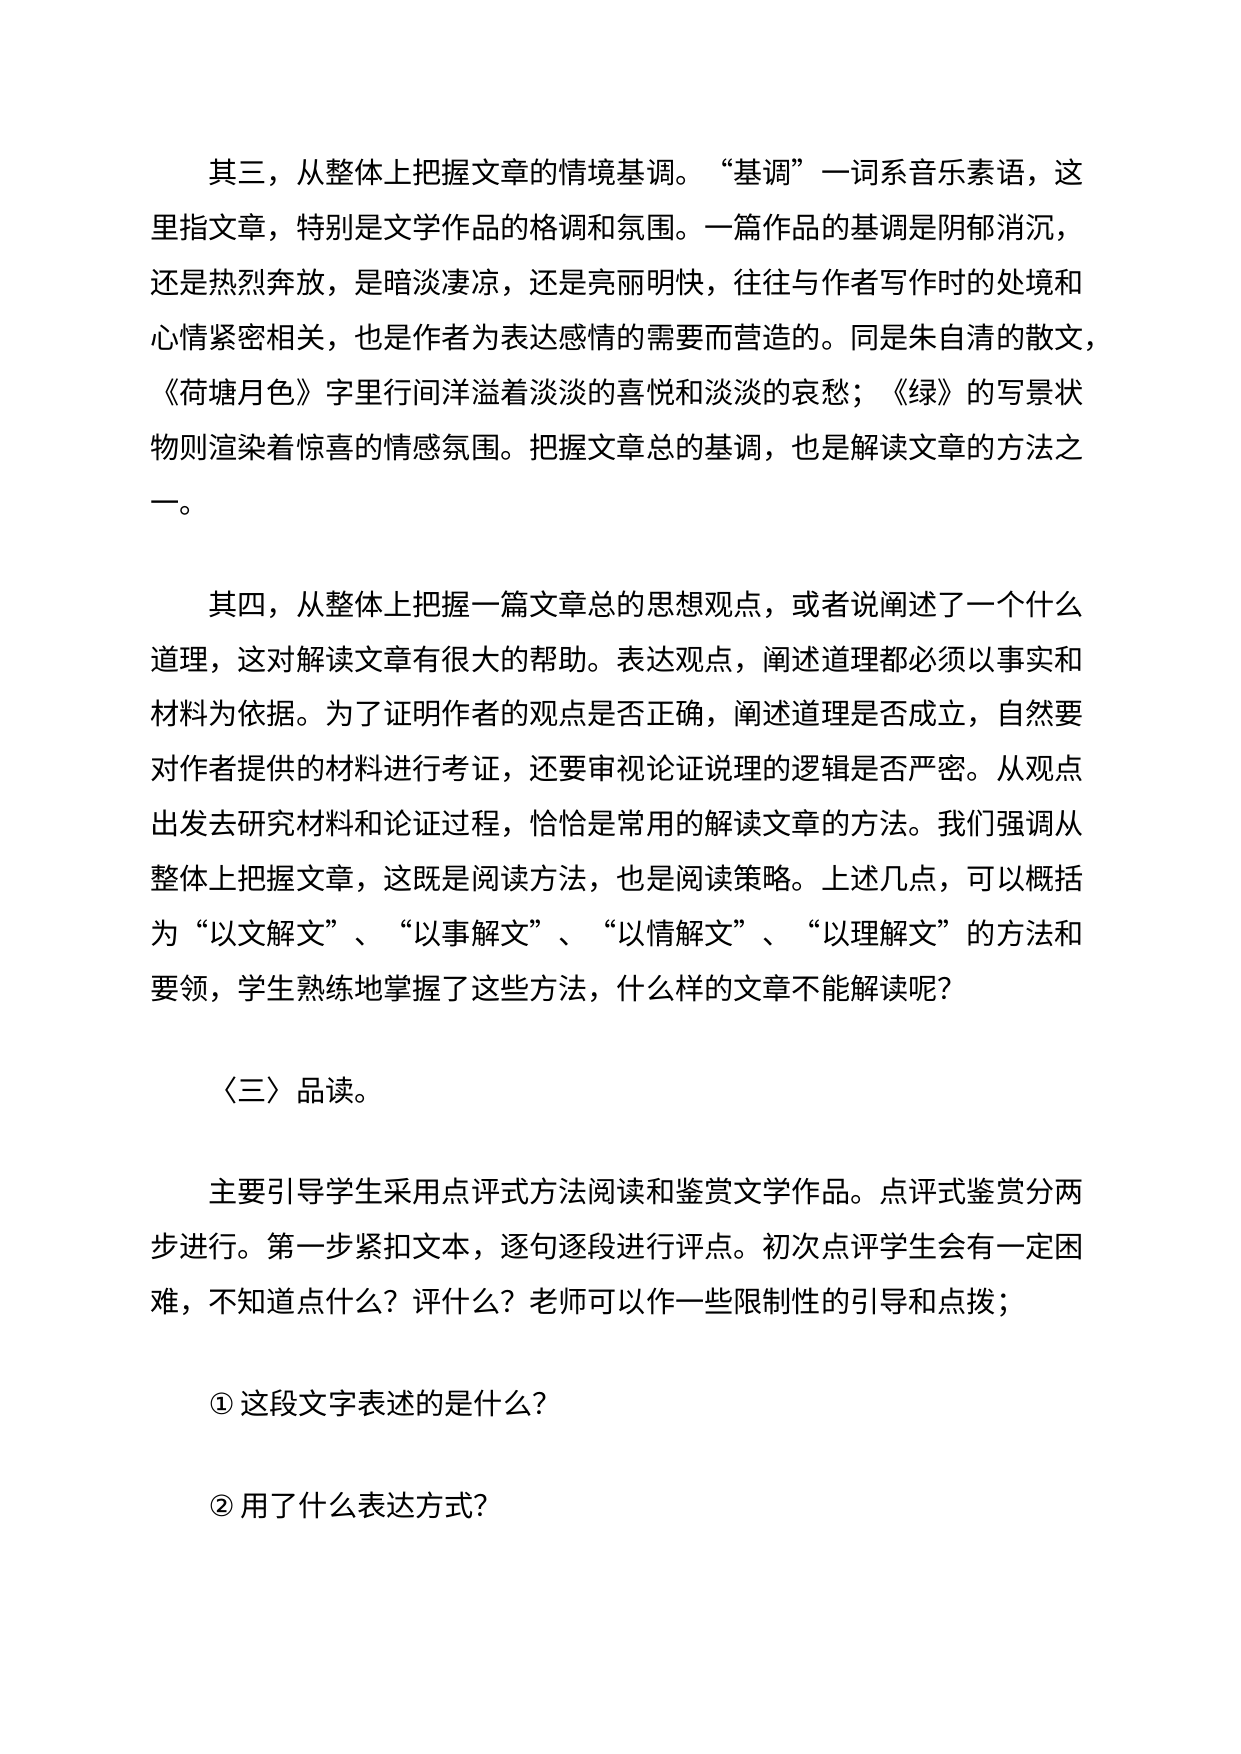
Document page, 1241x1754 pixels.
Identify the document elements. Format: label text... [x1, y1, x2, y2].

text ①这段文字表述的是什么？ [150, 1381, 1090, 1423]
text 主要引导学生采用点评式方法阅读和鉴赏文学作品。点评式鉴赏分两步进行。第一步紧扣文本，逐句逐段进行评点。初次点评学生会有一定困难，不知道点什么？评什么？老师可以作一些限制性的引导和点拨； [150, 1169, 1090, 1321]
text 其四，从整体上把握一篇文章总的思想观点，或者说阐述了一个什么道理，这对解读文章有很大的帮助。表达观点，阐述道理都必须以事实和材料为依据。为了证明作者的观点是否正确，阐述道理是否成立，自然要对作者提供的材料进行考证，还要审视论证说理的逻辑是否严密。从观点出发去研究材料和论证过程，恰恰是常用的解读文章的方法。我们强调从整体上把握文章，这既是阅读方法，也是阅读策略。上述几点，可以概括为“以文解文”、“以事解文”、“以情解文”、“以理解文”的方法和要领，学生熟练地掌握了这些方法，什么样的文章不能解读呢？ [150, 581, 1090, 1008]
text 其三，从整体上把握文章的情境基调。“基调”一词系音乐素语，这里指文章，特别是文学作品的格调和氛围。一篇作品的基调是阴郁消沉，还是热烈奔放，是暗淡凄凉，还是亮丽明快，往往与作者写作时的处境和心情紧密相关，也是作者为表达感情的需要而营造的。同是朱自清的散文，《荷塘月色》字里行间洋溢着淡淡的喜悦和淡淡的哀愁；《绿》的写景状物则渲染着惊喜的情感氛围。把握文章总的基调，也是解读文章的方法之一。 [150, 150, 1090, 522]
text 〈三〉品读。 [150, 1067, 1090, 1109]
text ②用了什么表达方式？ [150, 1482, 1090, 1525]
